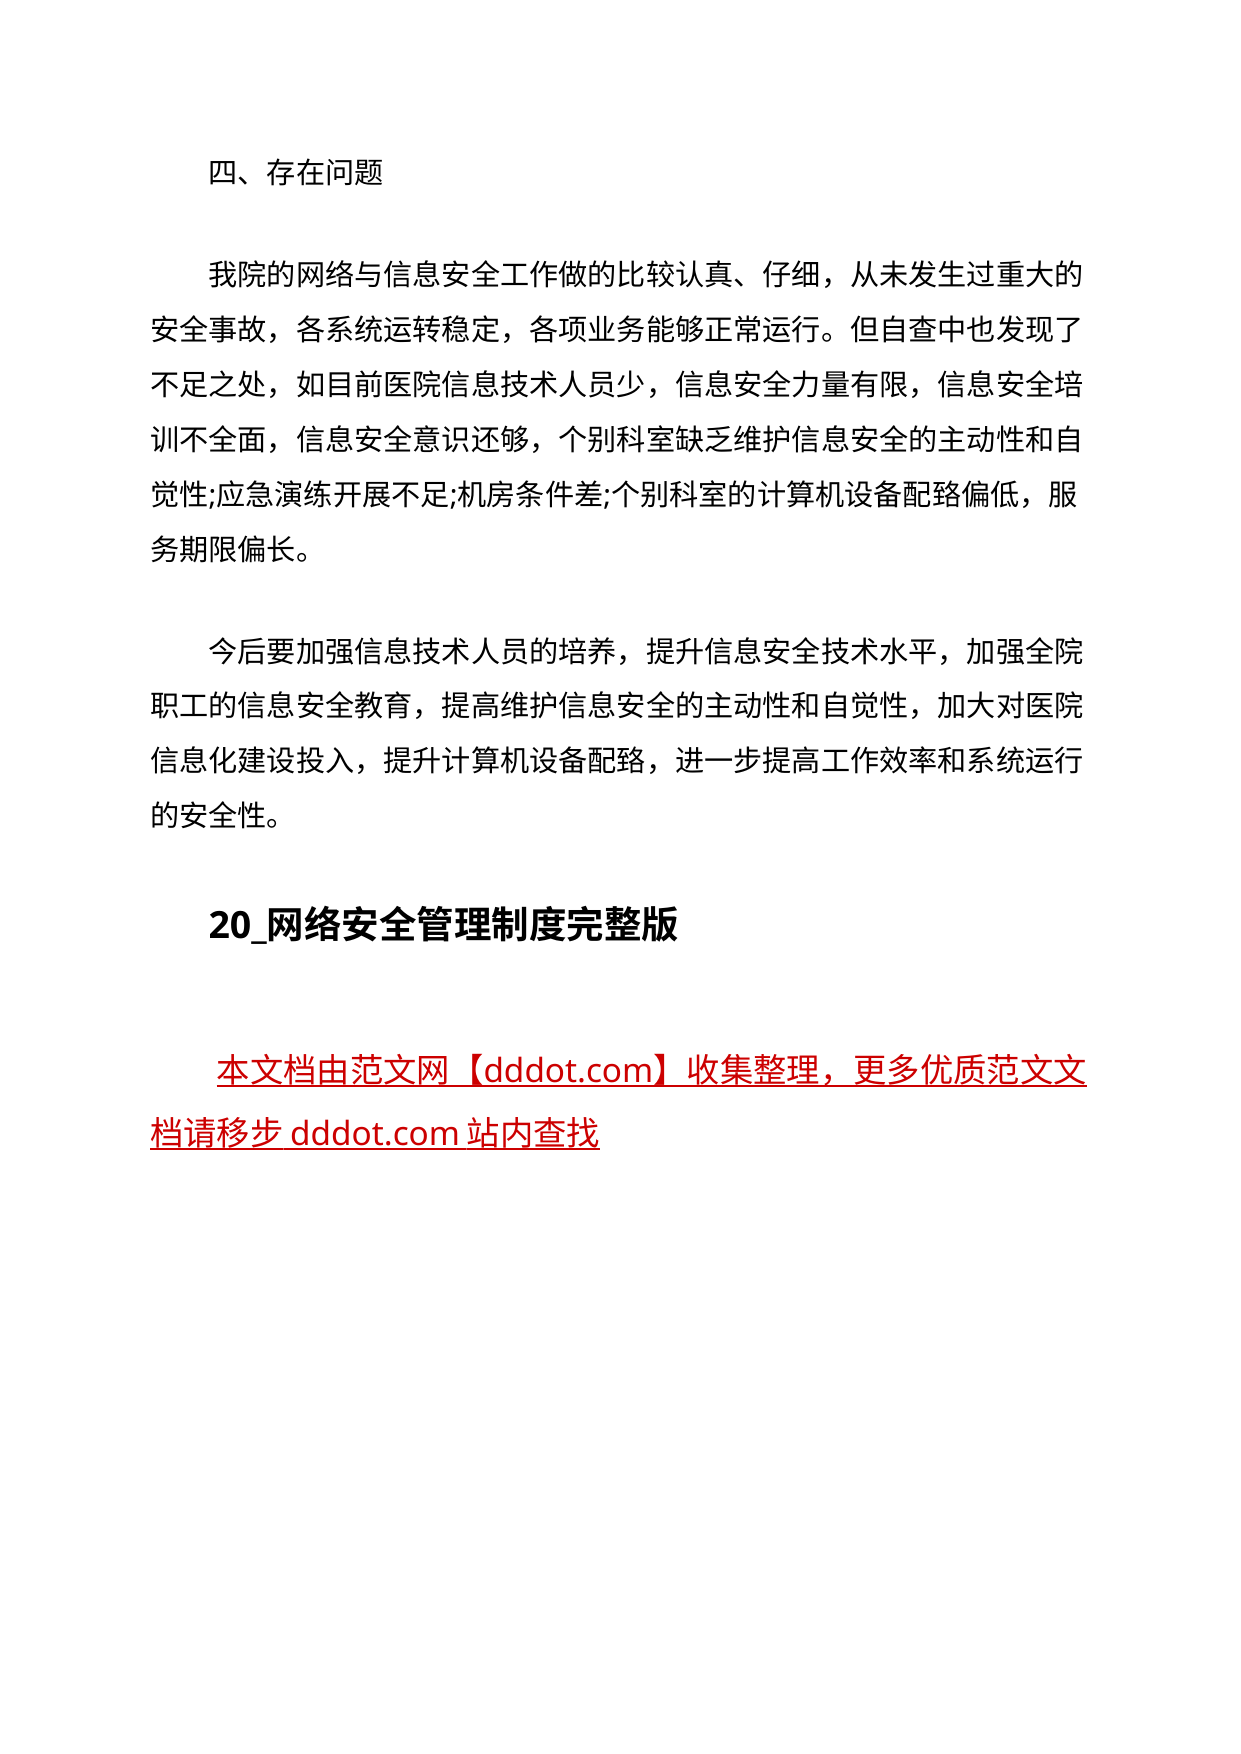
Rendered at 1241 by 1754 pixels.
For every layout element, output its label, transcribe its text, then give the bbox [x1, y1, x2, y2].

text 本文档由范文网【dddot.com】收集整理，更多优质范文文档请移步dddot.com站内查找 [150, 1043, 1090, 1155]
text 20_网络安全管理制度完整版 [150, 894, 1090, 949]
text 四、存在问题 [150, 150, 1090, 192]
text 今后要加强信息技术人员的培养，提升信息安全技术水平，加强全院职工的信息安全教育，提高维护信息安全的主动性和自觉性，加大对医院信息化建设投入，提升计算机设备配臵，进一步提高工作效率和系统运行的安全性。 [150, 628, 1090, 835]
text 我院的网络与信息安全工作做的比较认真、仔细，从未发生过重大的安全事故，各系统运转稳定，各项业务能够正常运行。但自查中也发现了不足之处，如目前医院信息技术人员少，信息安全力量有限，信息安全培训不全面，信息安全意识还够，个别科室缺乏维护信息安全的主动性和自觉性;应急演练开展不足;机房条件差;个别科室的计算机设备配臵偏低，服务期限偏长。 [150, 252, 1090, 569]
